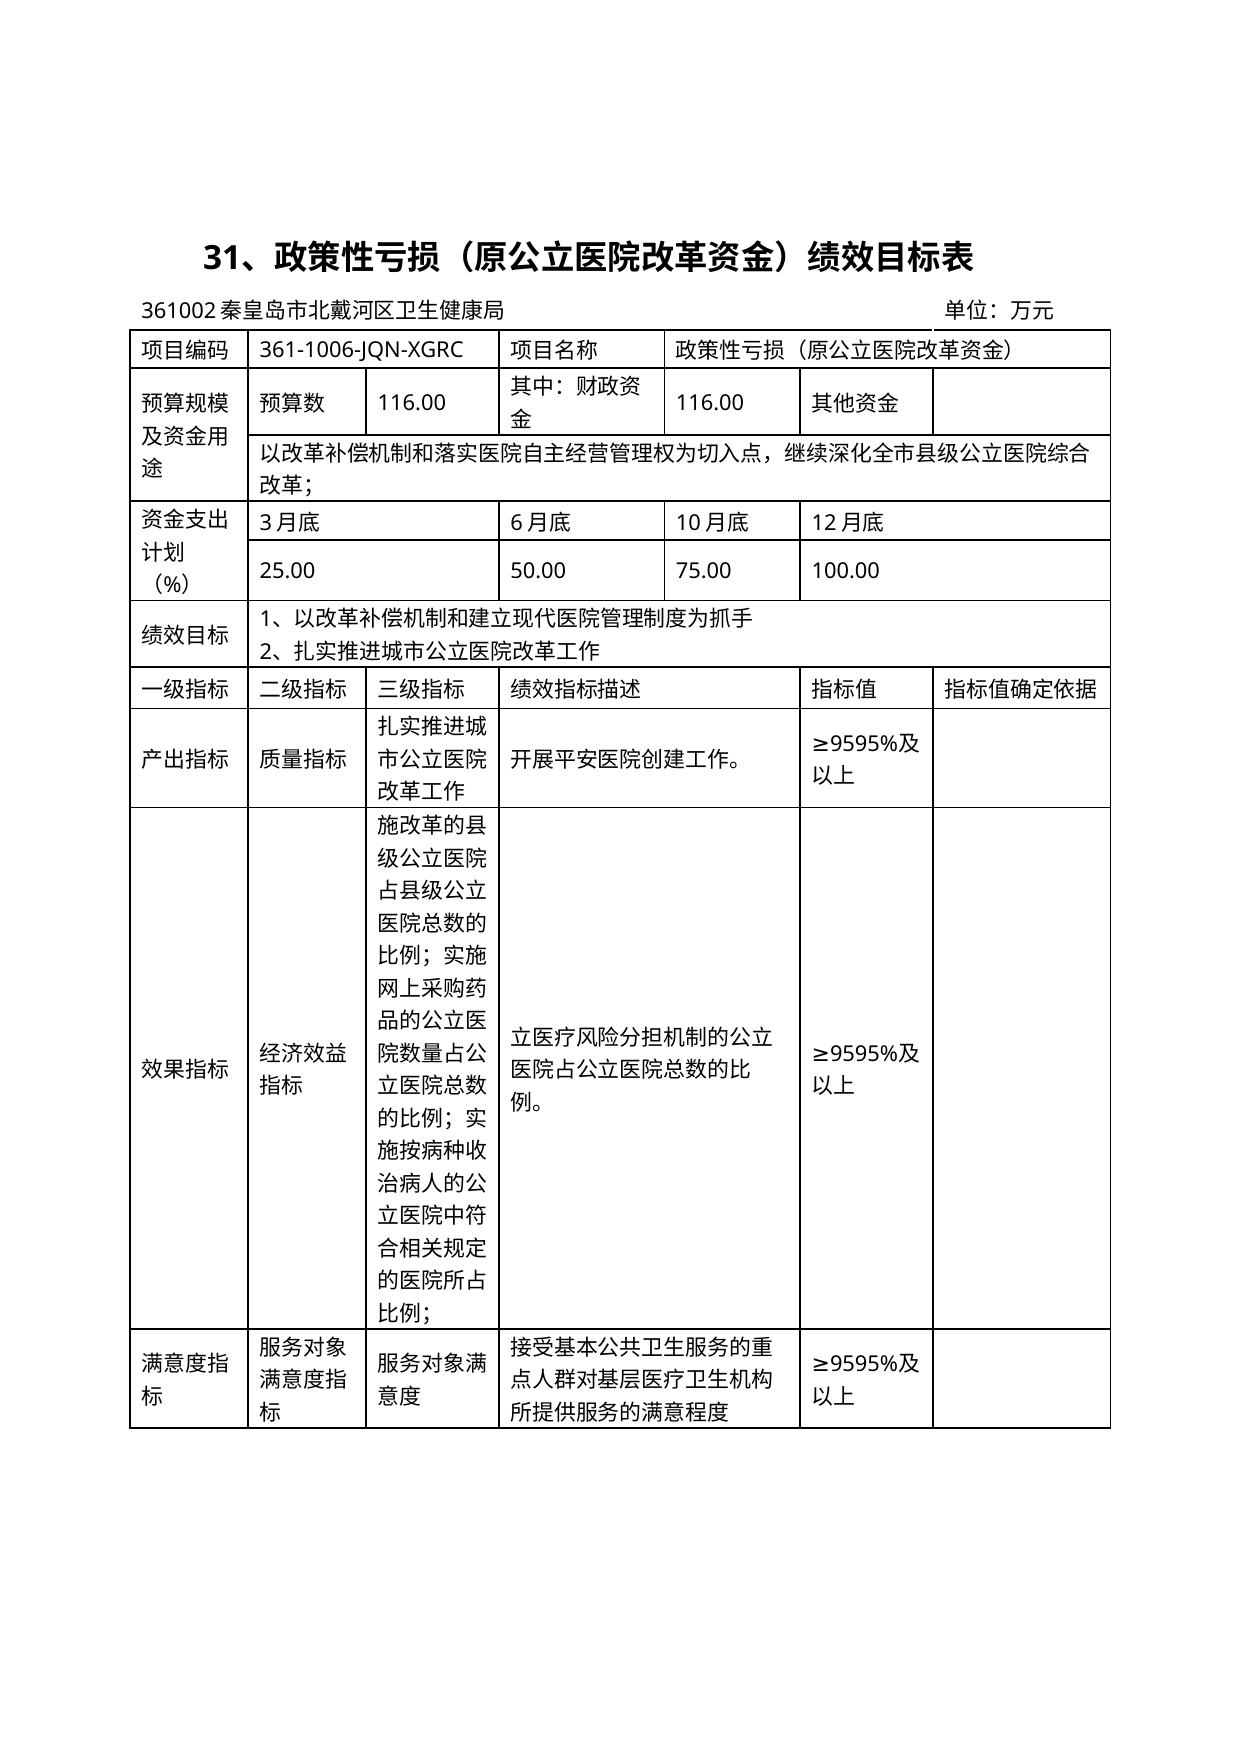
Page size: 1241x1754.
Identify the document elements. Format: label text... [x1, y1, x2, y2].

table_cell 指标值 [801, 668, 932, 707]
table_cell 施改革的县级公立医院占县级公立医院总数的比例；实施网上采购药品的公立医院数量占公立医院总数的比例；实施按病种收治病人的公立医院中符合相关规定的医院所占比例； [367, 808, 498, 1328]
text 31、政策性亏损（原公立医院改革资金）绩效目标表 [136, 222, 1104, 287]
table_cell 政策性亏损（原公立医院改革资金） [665, 331, 1110, 367]
table_cell 绩效指标描述 [500, 668, 799, 707]
table_cell 服务对象满意度 [367, 1330, 498, 1427]
table_cell 项目编码 [131, 331, 247, 367]
table_cell ≥9595%及以上 [801, 1330, 932, 1427]
table_cell 10月底 [665, 502, 799, 539]
table_cell 三级指标 [367, 668, 498, 707]
table_cell 一级指标 [131, 668, 247, 707]
table_cell 产出指标 [131, 709, 247, 806]
table_cell 满意度指标 [131, 1330, 247, 1427]
table_cell 项目名称 [500, 331, 664, 367]
table_cell 12月底 [801, 502, 1110, 539]
table_cell 效果指标 [131, 808, 247, 1328]
table_cell 100.00 [801, 541, 1110, 599]
table_cell 以改革补偿机制和落实医院自主经营管理权为切入点，继续深化全市县级公立医院综合改革； [249, 436, 1110, 500]
table_cell 扎实推进城市公立医院改革工作 [367, 709, 498, 806]
table_cell 116.00 [665, 369, 799, 434]
table_cell 其他资金 [801, 369, 932, 434]
table_cell 25.00 [249, 541, 498, 599]
table_cell [934, 808, 1110, 1328]
table_cell 质量指标 [249, 709, 365, 806]
table_cell 6月底 [500, 502, 664, 539]
table_cell 预算数 [249, 369, 365, 434]
table_cell 经济效益指标 [249, 808, 365, 1328]
table_cell 50.00 [500, 541, 664, 599]
table_cell ≥9595%及以上 [801, 808, 932, 1328]
table_cell 立医疗风险分担机制的公立医院占公立医院总数的比例。 [500, 808, 799, 1328]
table_cell 3月底 [249, 502, 498, 539]
table_cell 116.00 [367, 369, 498, 434]
table_cell 其中：财政资金 [500, 369, 664, 434]
table_cell 资金支出计划（%） [131, 502, 247, 599]
table_cell 指标值确定依据 [934, 668, 1110, 707]
table_cell 二级指标 [249, 668, 365, 707]
table_cell 接受基本公共卫生服务的重点人群对基层医疗卫生机构所提供服务的满意程度 [500, 1330, 799, 1427]
table_cell [934, 709, 1110, 806]
table_cell [934, 369, 1110, 434]
table_cell 75.00 [665, 541, 799, 599]
table_cell 预算规模及资金用途 [131, 369, 247, 500]
table_cell 开展平安医院创建工作。 [500, 709, 799, 806]
table_header 361002秦皇岛市北戴河区卫生健康局 [131, 289, 932, 329]
table_cell 361-1006-JQN-XGRC [249, 331, 498, 367]
table_cell 1、以改革补偿机制和建立现代医院管理制度为抓手 2、扎实推进城市公立医院改革工作 [249, 601, 1110, 666]
table_cell 服务对象满意度指标 [249, 1330, 365, 1427]
table_cell ≥9595%及以上 [801, 709, 932, 806]
table_cell [934, 1330, 1110, 1427]
table_cell 绩效目标 [131, 601, 247, 666]
table_header 单位：万元 [934, 289, 1110, 329]
